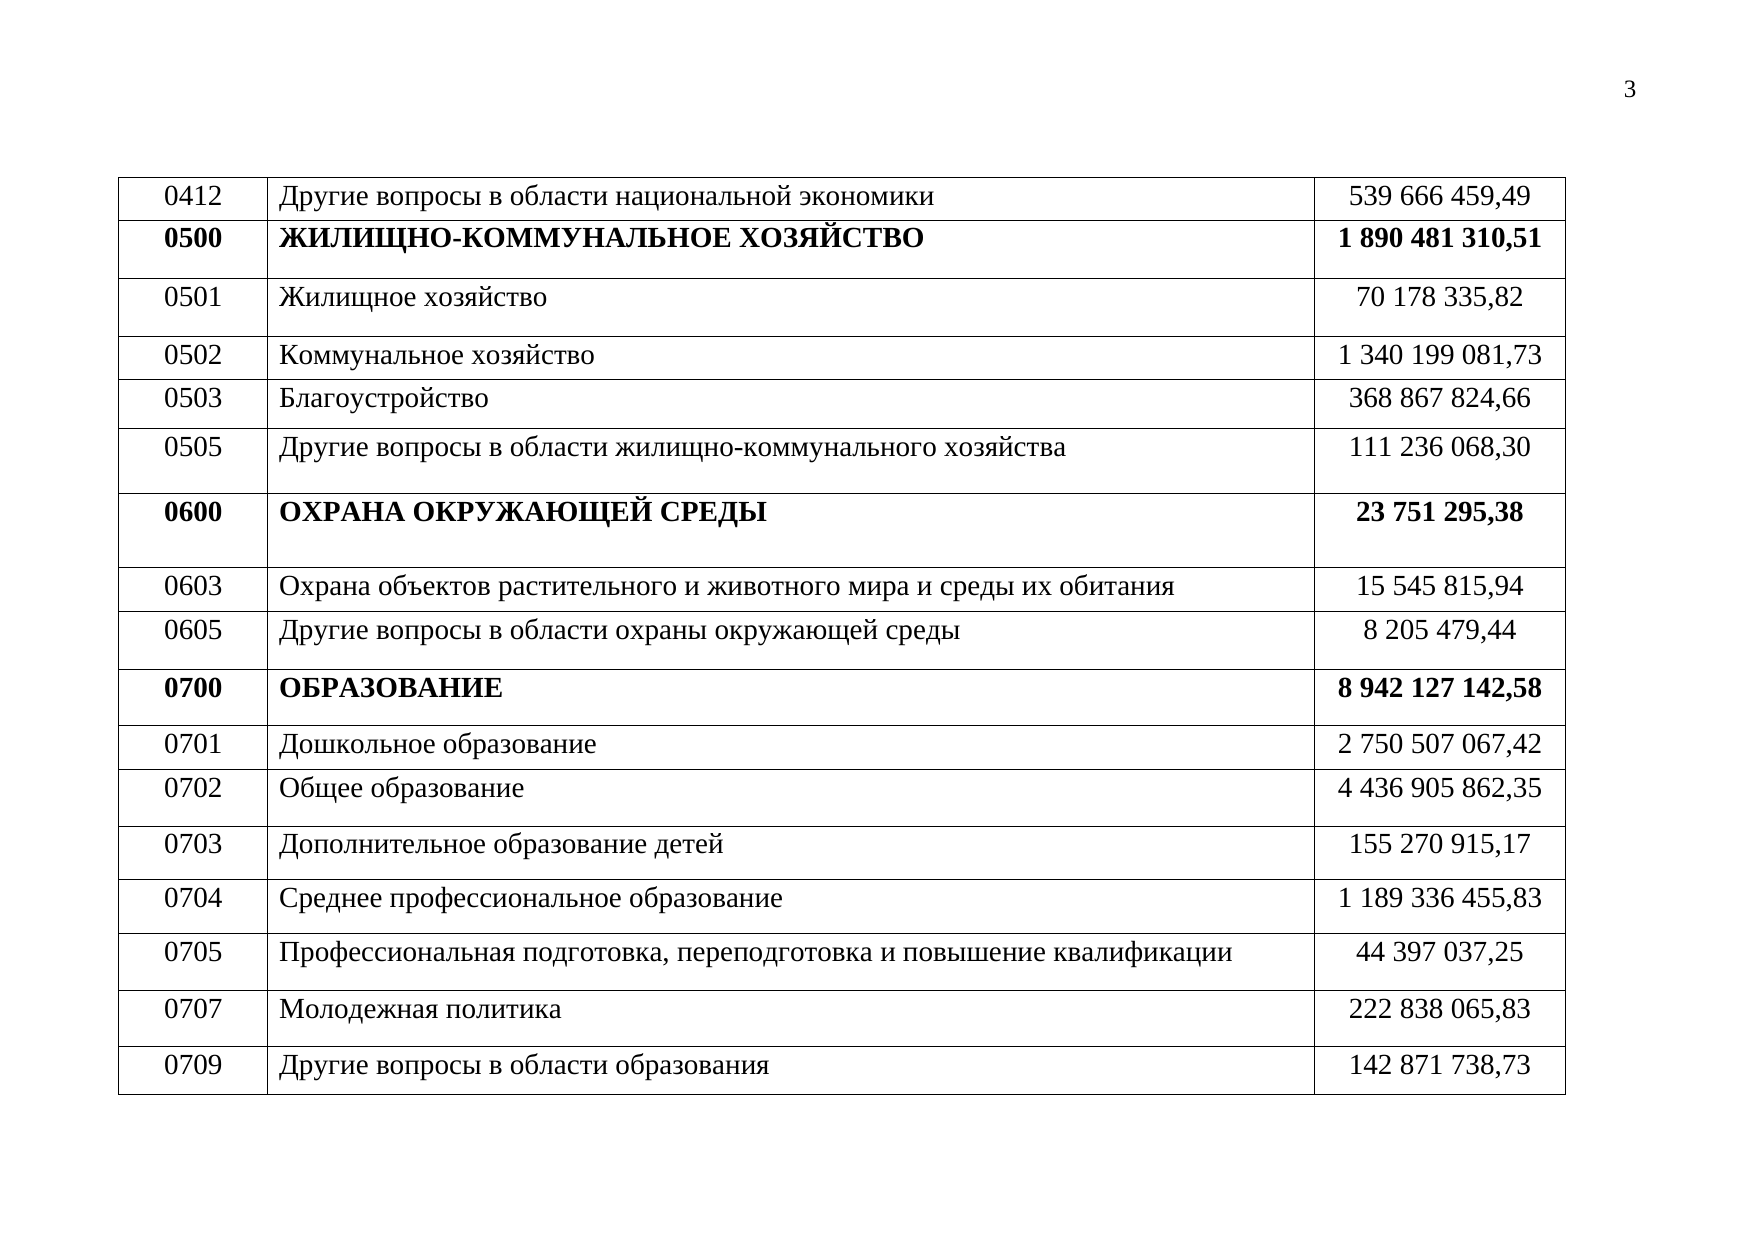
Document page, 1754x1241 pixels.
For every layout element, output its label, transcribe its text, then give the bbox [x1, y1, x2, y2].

table_cell Другие вопросы в области жилищно-коммунального хозяйства [268, 429, 1314, 493]
table_cell 0503 [119, 380, 267, 428]
table_cell Дошкольное образование [268, 726, 1314, 769]
table_cell Жилищное хозяйство [268, 279, 1314, 336]
table_cell 23 751 295,38 [1315, 494, 1565, 567]
table_cell Другие вопросы в области образования [268, 1047, 1314, 1094]
table_cell 8 205 479,44 [1315, 612, 1565, 669]
table_cell 1 189 336 455,83 [1315, 880, 1565, 933]
table_cell 70 178 335,82 [1315, 279, 1565, 336]
table_cell Охрана объектов растительного и животного мира и среды их обитания [268, 568, 1314, 611]
table_cell 0502 [119, 337, 267, 379]
table_cell 0700 [119, 670, 267, 725]
table_cell Среднее профессиональное образование [268, 880, 1314, 933]
table_cell 0600 [119, 494, 267, 567]
table_cell ОБРАЗОВАНИЕ [268, 670, 1314, 725]
table_cell 0703 [119, 827, 267, 879]
table_cell ОХРАНА ОКРУЖАЮЩЕЙ СРЕДЫ [268, 494, 1314, 567]
table_cell 539 666 459,49 [1315, 178, 1565, 219]
table_cell Общее образование [268, 770, 1314, 826]
table_cell Профессиональная подготовка, переподготовка и повышение квалификации [268, 934, 1314, 990]
table_cell Молодежная политика [268, 991, 1314, 1046]
table_cell Дополнительное образование детей [268, 827, 1314, 879]
table_cell 111 236 068,30 [1315, 429, 1565, 493]
table_cell 44 397 037,25 [1315, 934, 1565, 990]
table_cell 0603 [119, 568, 267, 611]
table_cell 2 750 507 067,42 [1315, 726, 1565, 769]
table_cell 0701 [119, 726, 267, 769]
table_cell 1 890 481 310,51 [1315, 221, 1565, 278]
table_cell 368 867 824,66 [1315, 380, 1565, 428]
table_cell 0704 [119, 880, 267, 933]
table_cell ЖИЛИЩНО-КОММУНАЛЬНОЕ ХОЗЯЙСТВО [268, 221, 1314, 278]
table_cell 0707 [119, 991, 267, 1046]
table_cell 155 270 915,17 [1315, 827, 1565, 879]
table_cell Другие вопросы в области национальной экономики [268, 178, 1314, 219]
table_cell 0709 [119, 1047, 267, 1094]
table_cell 4 436 905 862,35 [1315, 770, 1565, 826]
table_cell Другие вопросы в области охраны окружающей среды [268, 612, 1314, 669]
table_cell 0412 [119, 178, 267, 219]
table_cell 8 942 127 142,58 [1315, 670, 1565, 725]
table_cell 0501 [119, 279, 267, 336]
table_cell 1 340 199 081,73 [1315, 337, 1565, 379]
table_cell Коммунальное хозяйство [268, 337, 1314, 379]
table_cell 222 838 065,83 [1315, 991, 1565, 1046]
table_cell 0505 [119, 429, 267, 493]
table_cell 0702 [119, 770, 267, 826]
table_cell 0705 [119, 934, 267, 990]
table_cell 15 545 815,94 [1315, 568, 1565, 611]
table_cell Благоустройство [268, 380, 1314, 428]
table_cell 142 871 738,73 [1315, 1047, 1565, 1094]
table_cell 0500 [119, 221, 267, 278]
table_cell 0605 [119, 612, 267, 669]
